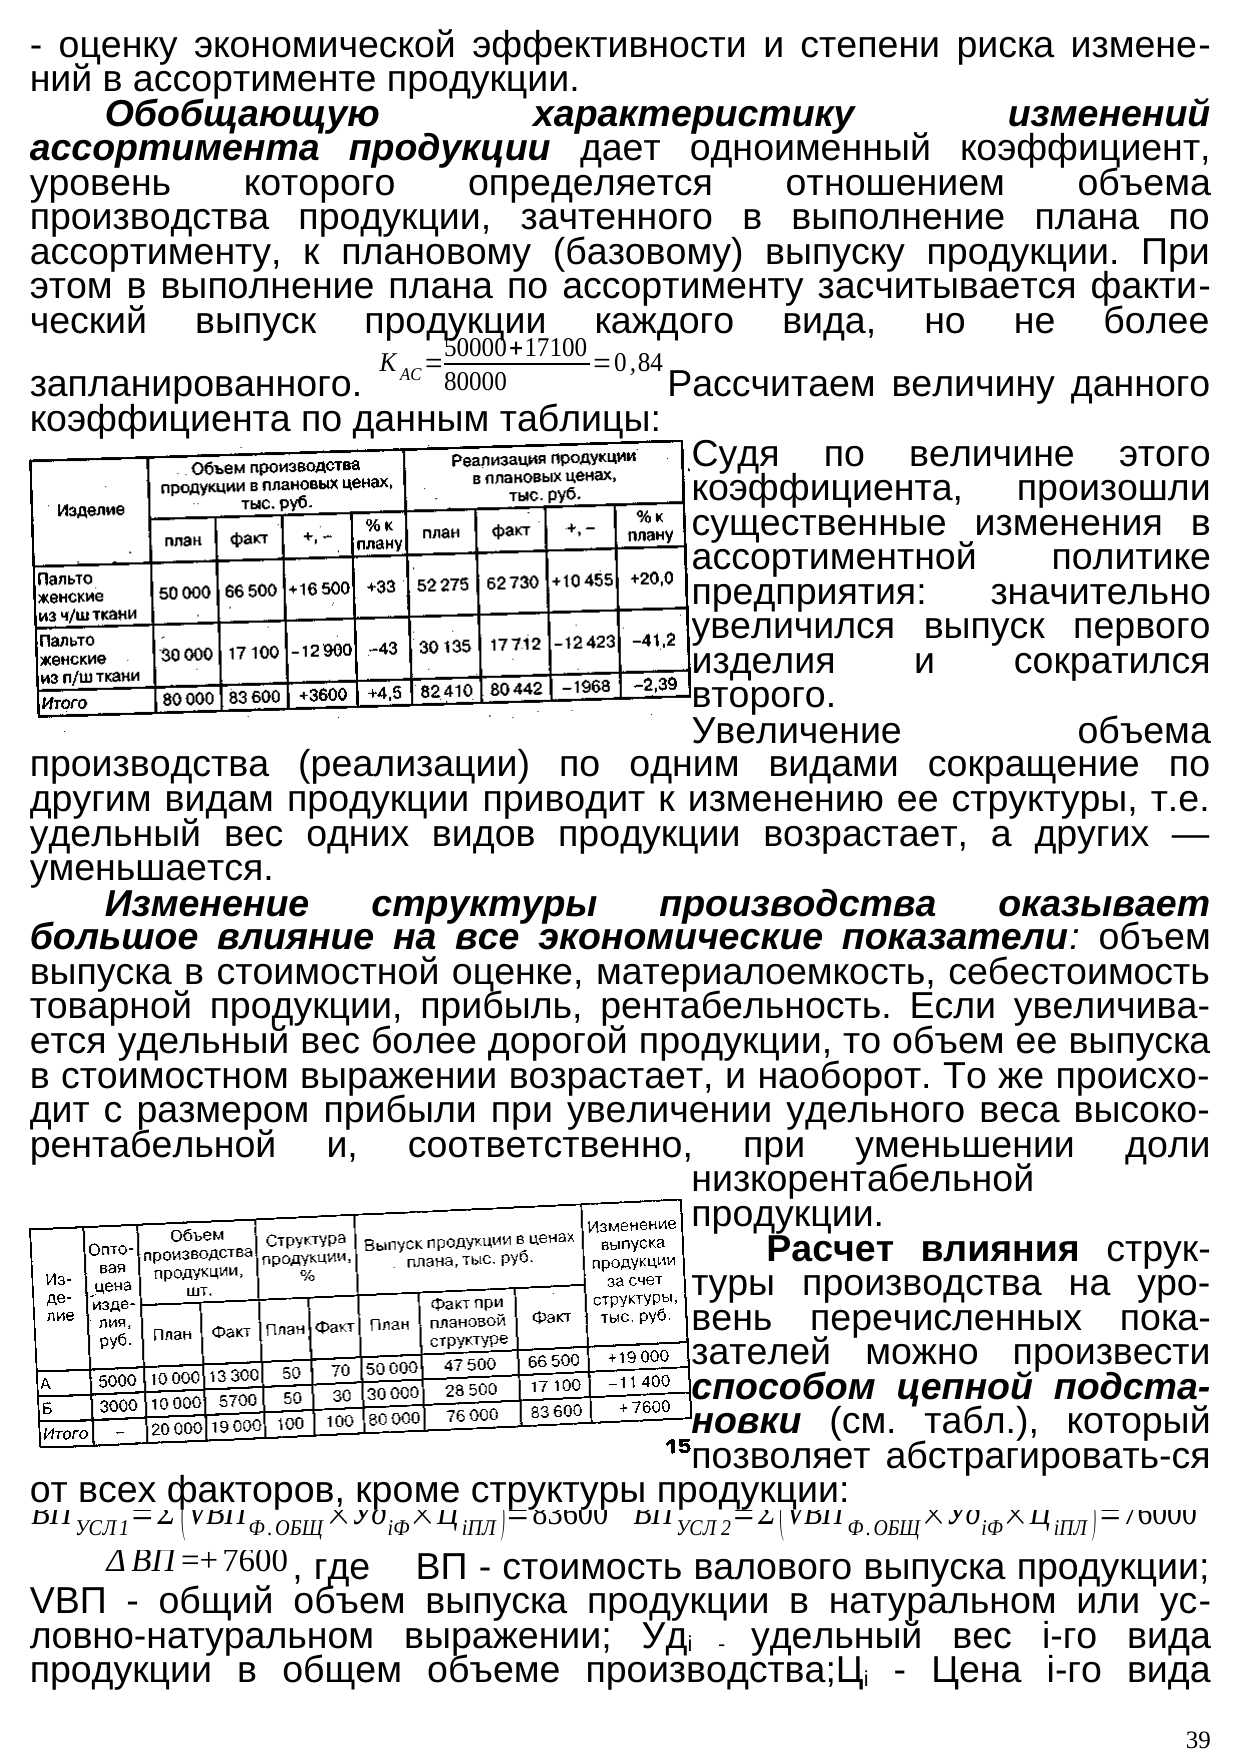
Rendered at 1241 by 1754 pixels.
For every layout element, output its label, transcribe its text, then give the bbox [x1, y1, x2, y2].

text Обобщающую характеристику изменений ассортимента продукции дает одноименный коэффициент, уровень которого определяется отношением объема производства продукции, зачтенного в выполнение плана по ассортименту, к плановому (базовому) выпуску продукции. При этом в выполнение плана по ассортименту засчитывается фактический выпуск продукции каждого вида, но не более запланированного. Рассчитаем величину данного коэффициента по данным таблицы: [29, 99, 1211, 439]
text - оценку экономической эффективности и степени риска изменений в ассортименте продукции. [29, 30, 1211, 99]
picture [29, 1199, 692, 1454]
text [29, 1551, 1211, 1691]
picture [29, 440, 692, 734]
text Увеличение объема производства (реализации) по одним видами сокращение по другим видам продукции приводит к изменению ее структуры, т.е. удельный вес одних видов продукции возрастает, а других — уменьшается. [29, 716, 1211, 888]
text Изменение структуры производства оказывает большое влияние на все экономические показатели: объем выпуска в стоимостной оценке, материалоемкость, себестоимость товарной продукции, прибыль, рентабельность. Если увеличива-ется удельный вес более дорогой продукции, то объем ее выпуска в стоимостном выражении возрастает, и наоборот. То же происхо-дит с размером прибыли при увеличении удельного веса высоко-рентабельной и, соответственно, при уменьшении доли низкорентабельной продукции. [29, 888, 1211, 1234]
